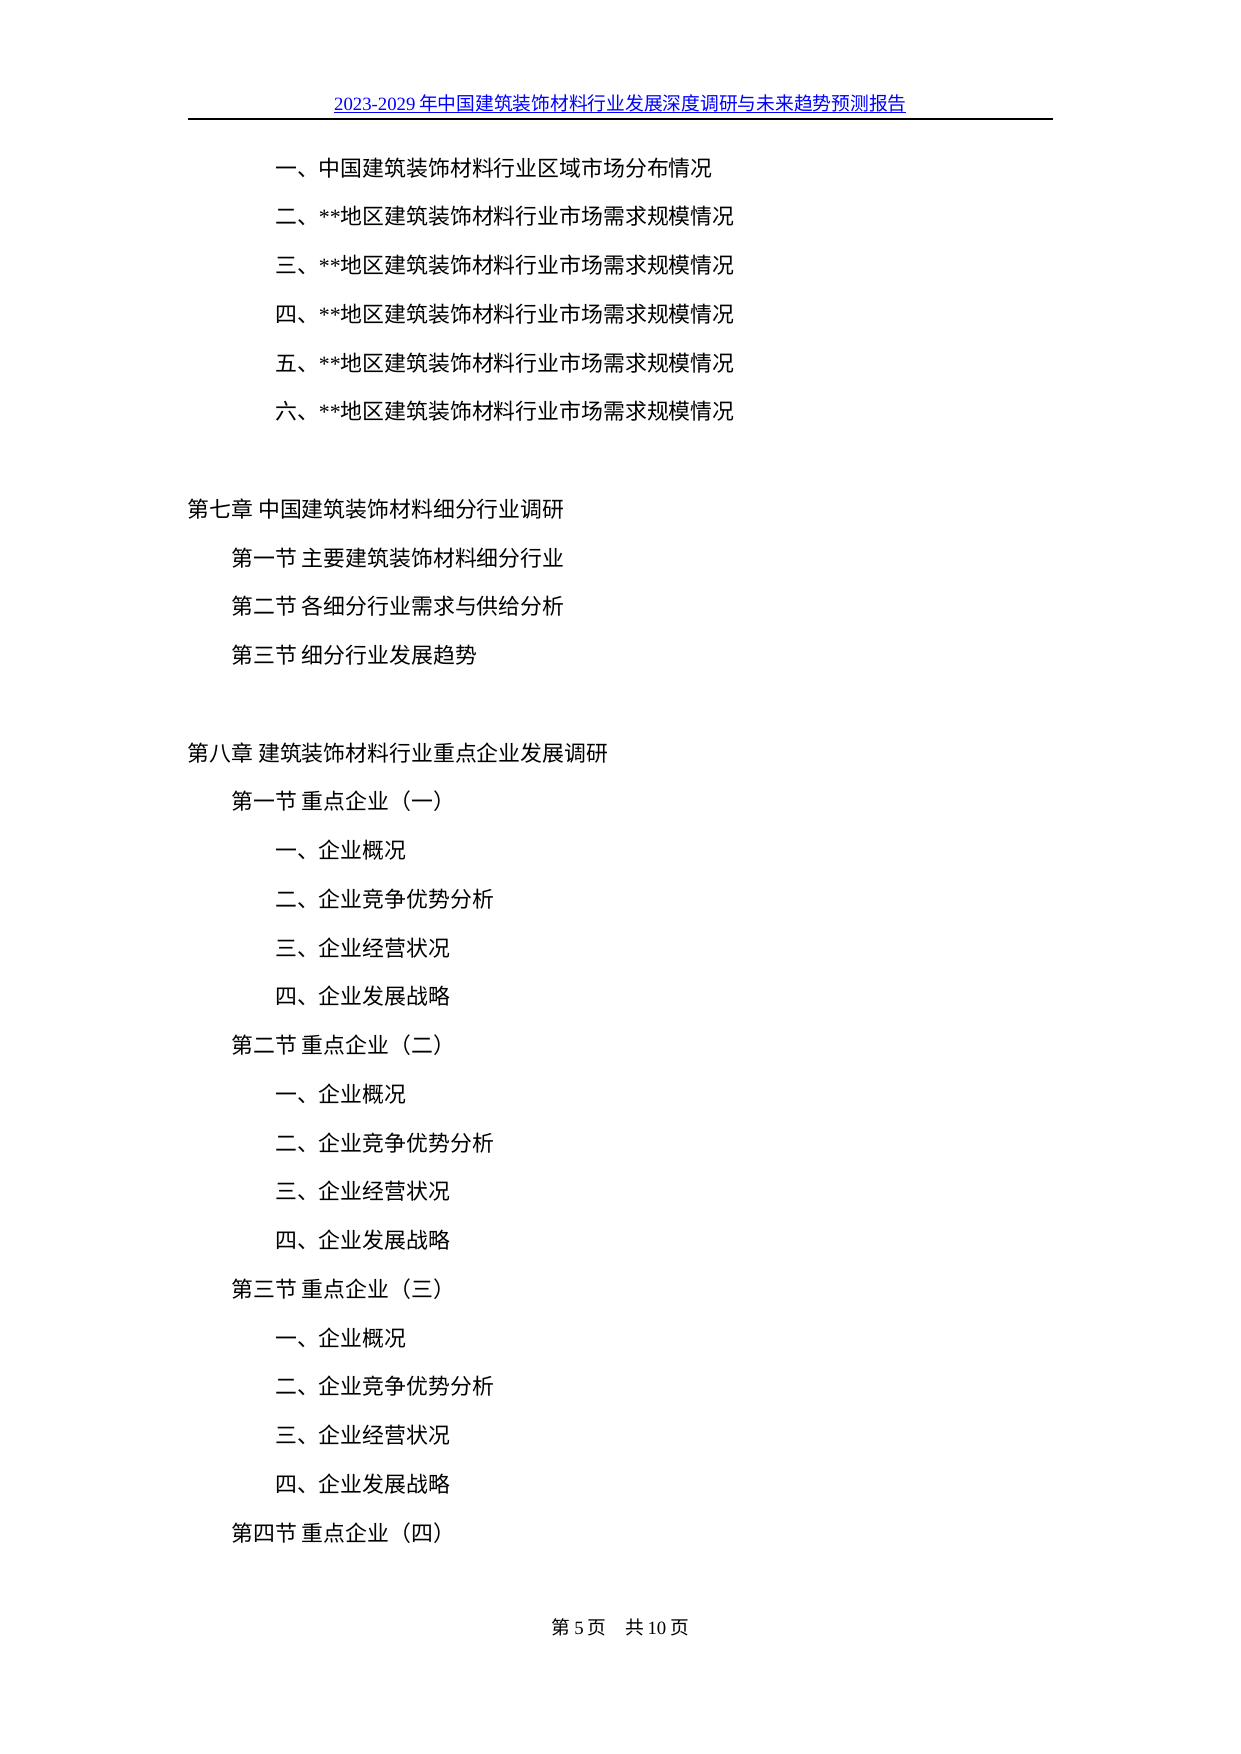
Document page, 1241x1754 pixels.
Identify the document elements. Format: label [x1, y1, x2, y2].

text [187, 150, 1053, 1548]
